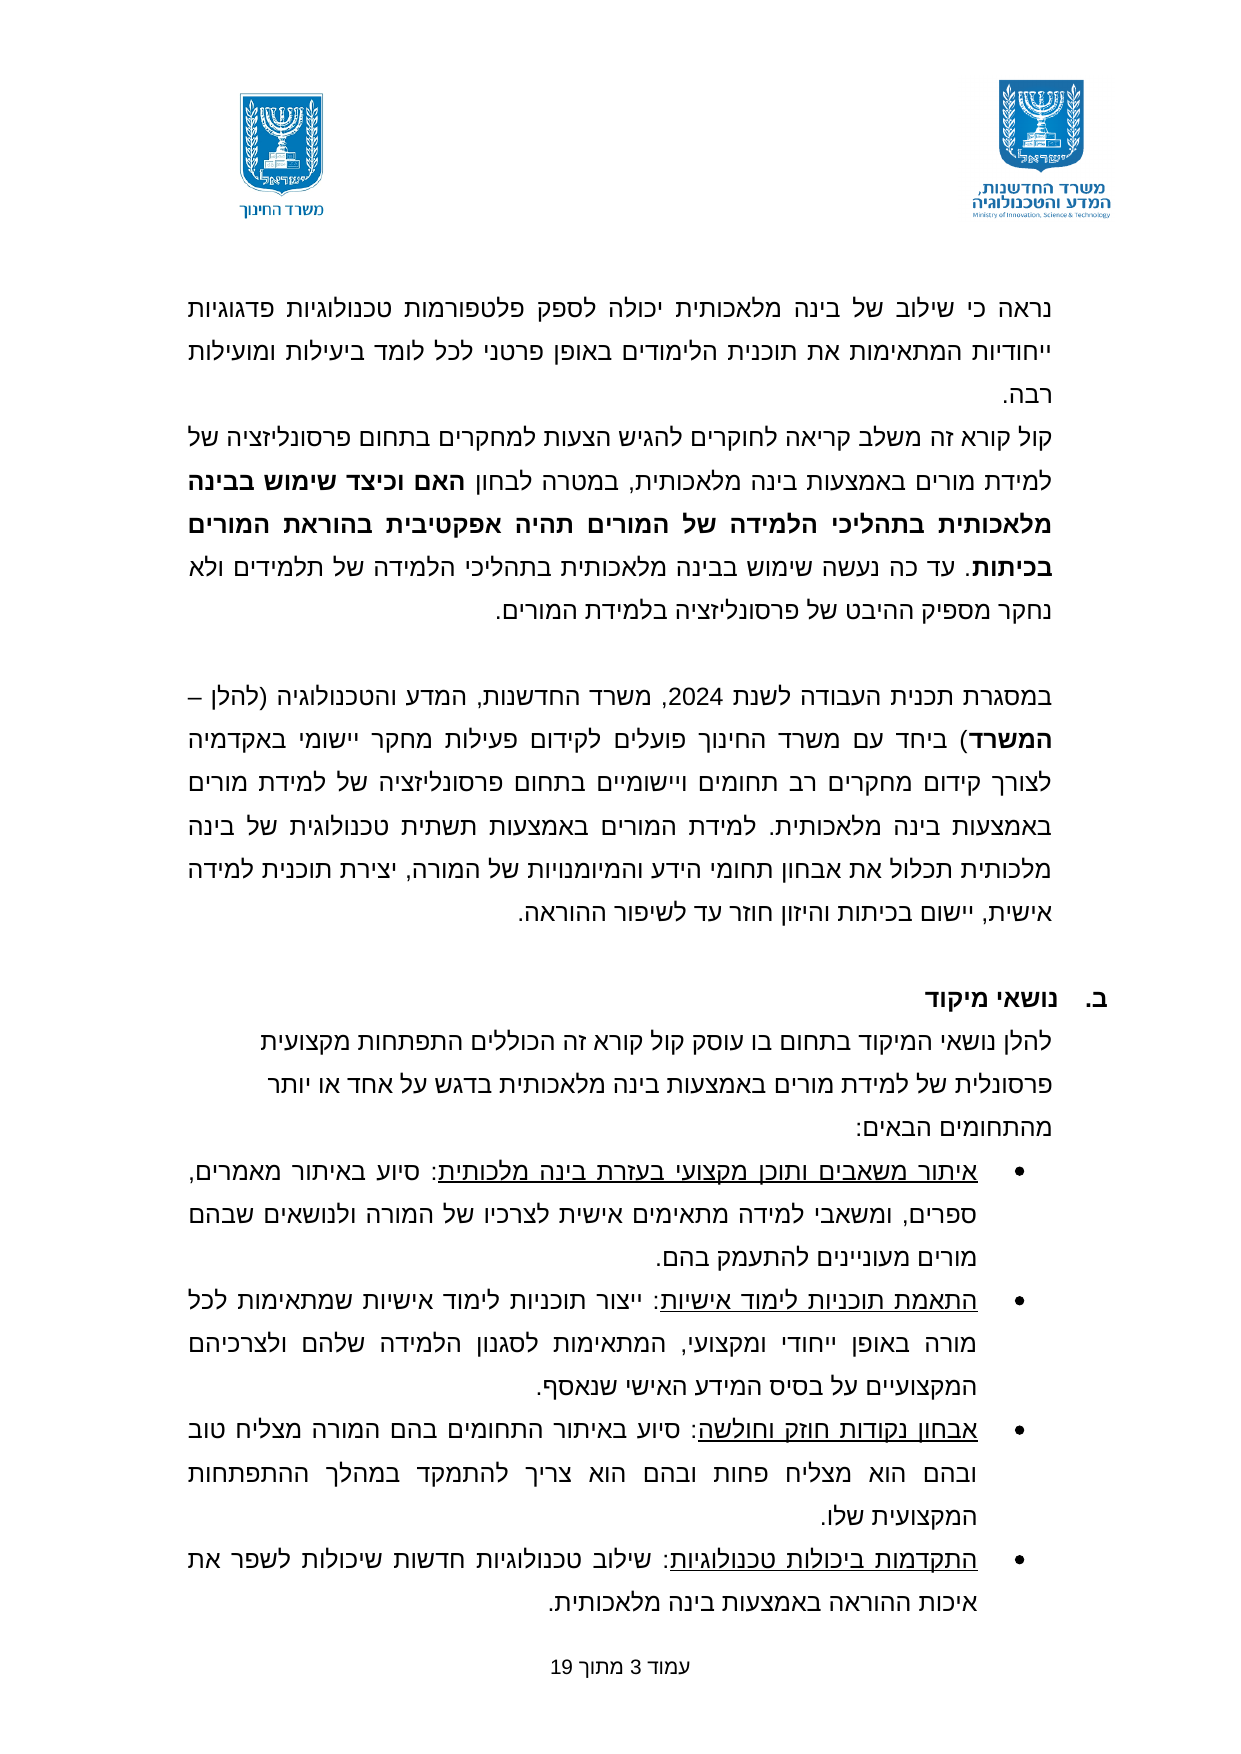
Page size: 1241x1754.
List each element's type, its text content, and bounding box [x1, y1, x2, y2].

picture [957, 75, 1116, 222]
list התקדמות ביכולות טכנולוגיות: שילוב טכנולוגיות חדשות שיכולות לשפר את איכות ההוראה באמצעות בינה מלאכותית. [187, 1545, 1015, 1617]
text קול קורא זה משלב קריאה לחוקרים להגיש הצעות למחקרים בתחום פרסונליזציה של למידת מורים באמצעות בינה מלאכותית, במטרה לבחון האם וכיצד שימוש בבינה מלאכותית בתהליכי הלמידה של המורים תהיה אפקטיבית בהוראת המורים בכיתות. עד כה נעשה שימוש בבינה מלאכותית בתהליכי הלמידה של תלמידים ולא נחקר מספיק ההיבט של פרסונליזציה בלמידת המורים. [187, 423, 1053, 625]
subtitle נושאי מיקוד [187, 984, 1096, 1013]
text במסגרת תכנית העבודה לשנת 2024, משרד החדשנות, המדע והטכנולוגיה (להלן – המשרד) ביחד עם משרד החינוך פועלים לקידום פעילות מחקר יישומי באקדמיה לצורך קידום מחקרים רב תחומים ויישומיים בתחום פרסונליזציה של למידת מורים באמצעות בינה מלאכותית. למידת המורים באמצעות תשתית טכנולוגית של בינה מלכותית תכלול את אבחון תחומי הידע והמיומנויות של המורה, יצירת תוכנית למידה אישית, יישום בכיתות והיזון חוזר עד לשיפור ההוראה. [187, 682, 1053, 927]
list איתור משאבים ותוכן מקצועי בעזרת בינה מלכותית: סיוע באיתור מאמרים, ספרים, ומשאבי למידה מתאימים אישית לצרכיו של המורה ולנושאים שבהם מורים מעוניינים להתעמק בהם. [187, 1157, 1015, 1272]
list אבחון נקודות חוזק וחולשה: סיוע באיתור התחומים בהם המורה מצליח טוב ובהם הוא מצליח פחות ובהם הוא צריך להתמקד במהלך ההתפתחות המקצועית שלו. [187, 1416, 1015, 1531]
picture [192, 75, 369, 252]
text להלן נושאי המיקוד בתחום בו עוסק קול קורא זה הכוללים התפתחות מקצועית פרסונלית של למידת מורים באמצעות בינה מלאכותית בדגש על אחד או יותר מהתחומים הבאים: [187, 1027, 1053, 1142]
list התאמת תוכניות לימוד אישיות: ייצור תוכניות לימוד אישיות שמתאימות לכל מורה באופן ייחודי ומקצועי, המתאימות לסגנון הלמידה שלהם ולצרכיהם המקצועיים על בסיס המידע האישי שנאסף. [187, 1286, 1015, 1401]
